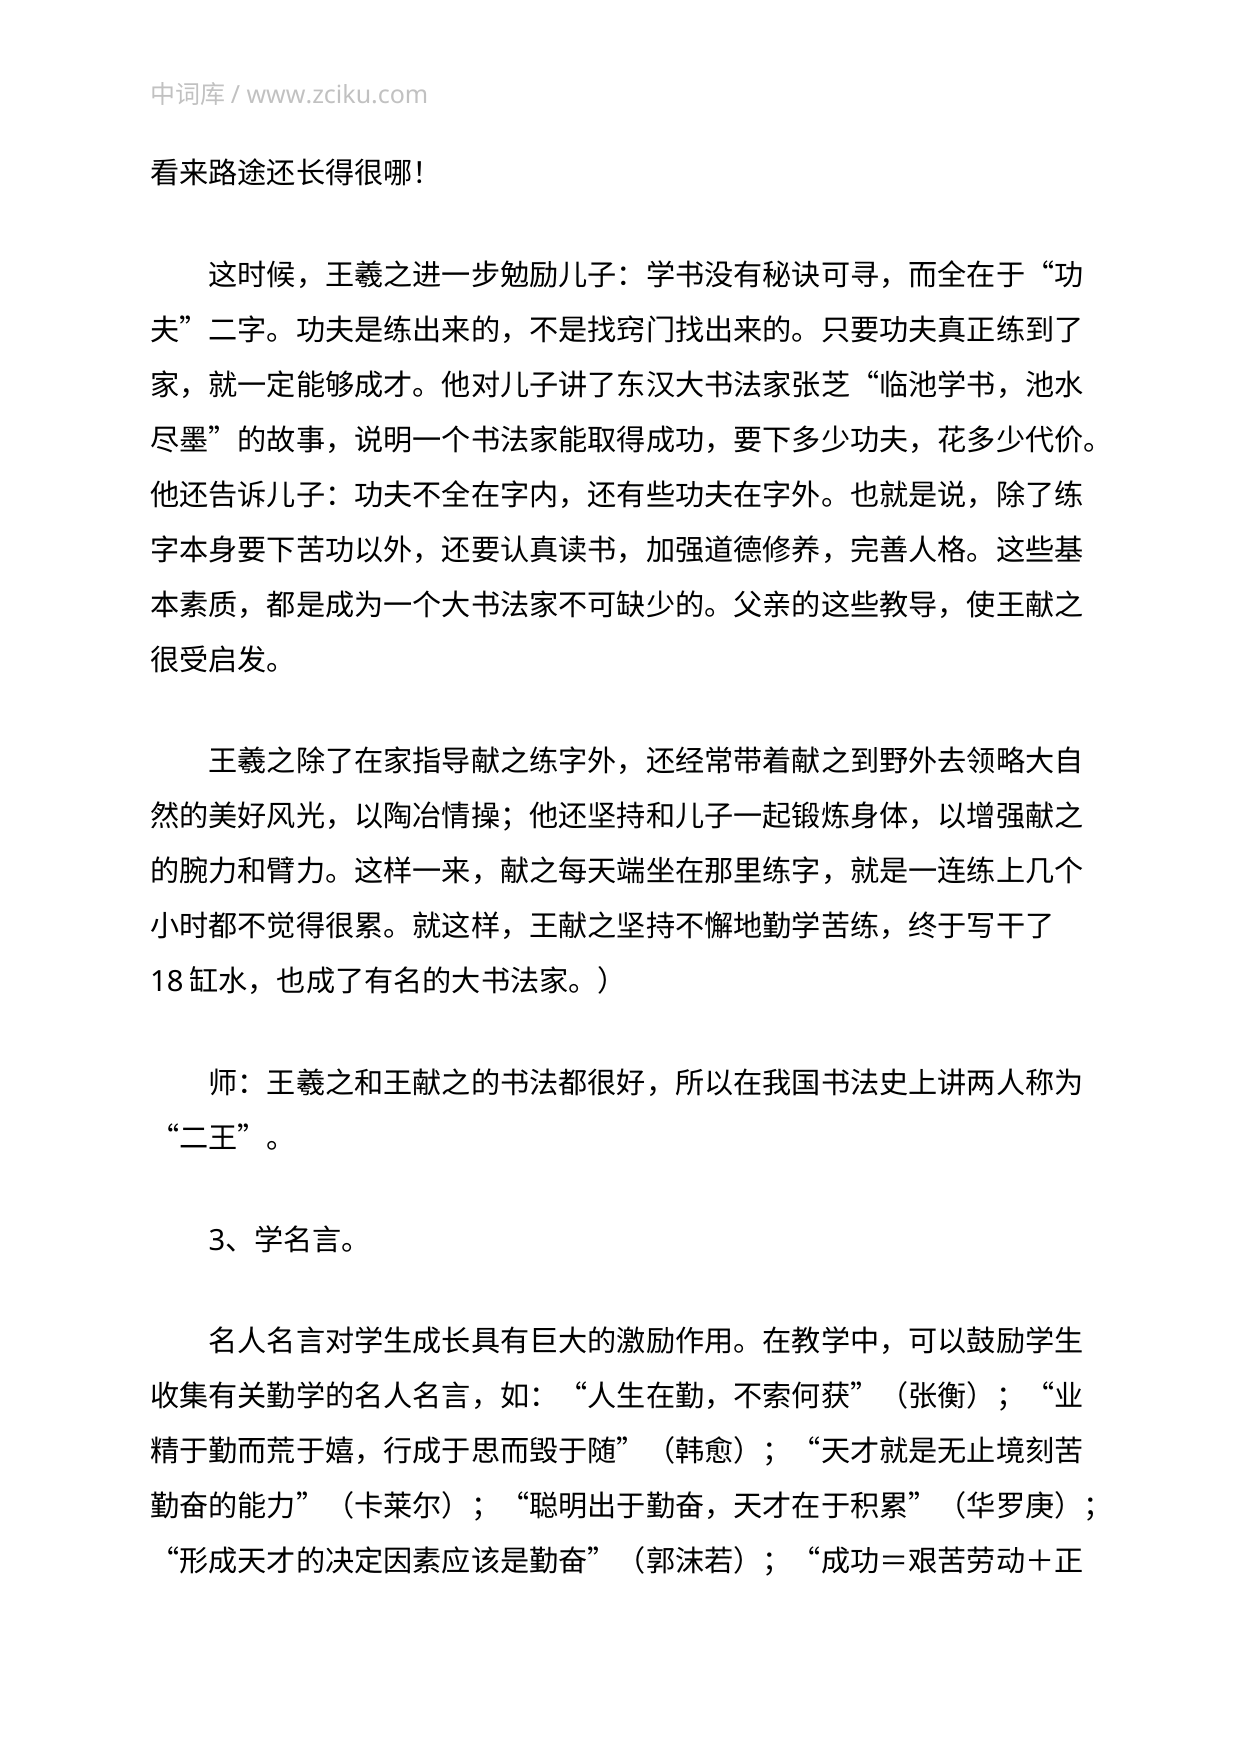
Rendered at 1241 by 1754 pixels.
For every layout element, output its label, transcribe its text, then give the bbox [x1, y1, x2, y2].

text 师：王羲之和王献之的书法都很好，所以在我国书法史上讲两人称为“二王”。 [150, 1059, 1090, 1157]
text 这时候，王羲之进一步勉励儿子：学书没有秘诀可寻，而全在于“功夫”二字。功夫是练出来的，不是找窍门找出来的。只要功夫真正练到了家，就一定能够成才。他对儿子讲了东汉大书法家张芝“临池学书，池水尽墨”的故事，说明一个书法家能取得成功，要下多少功夫，花多少代价。他还告诉儿子：功夫不全在字内，还有些功夫在字外。也就是说，除了练字本身要下苦功以外，还要认真读书，加强道德修养，完善人格。这些基本素质，都是成为一个大书法家不可缺少的。父亲的这些教导，使王献之很受启发。 [150, 252, 1090, 678]
text 王羲之除了在家指导献之练字外，还经常带着献之到野外去领略大自然的美好风光，以陶冶情操；他还坚持和儿子一起锻炼身体，以增强献之的腕力和臂力。这样一来，献之每天端坐在那里练字，就是一连练上几个小时都不觉得很累。就这样，王献之坚持不懈地勤学苦练，终于写干了18缸水，也成了有名的大书法家。） [150, 738, 1090, 1000]
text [150, 1318, 1090, 1580]
text 3、学名言。 [150, 1216, 1090, 1258]
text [150, 150, 1090, 192]
